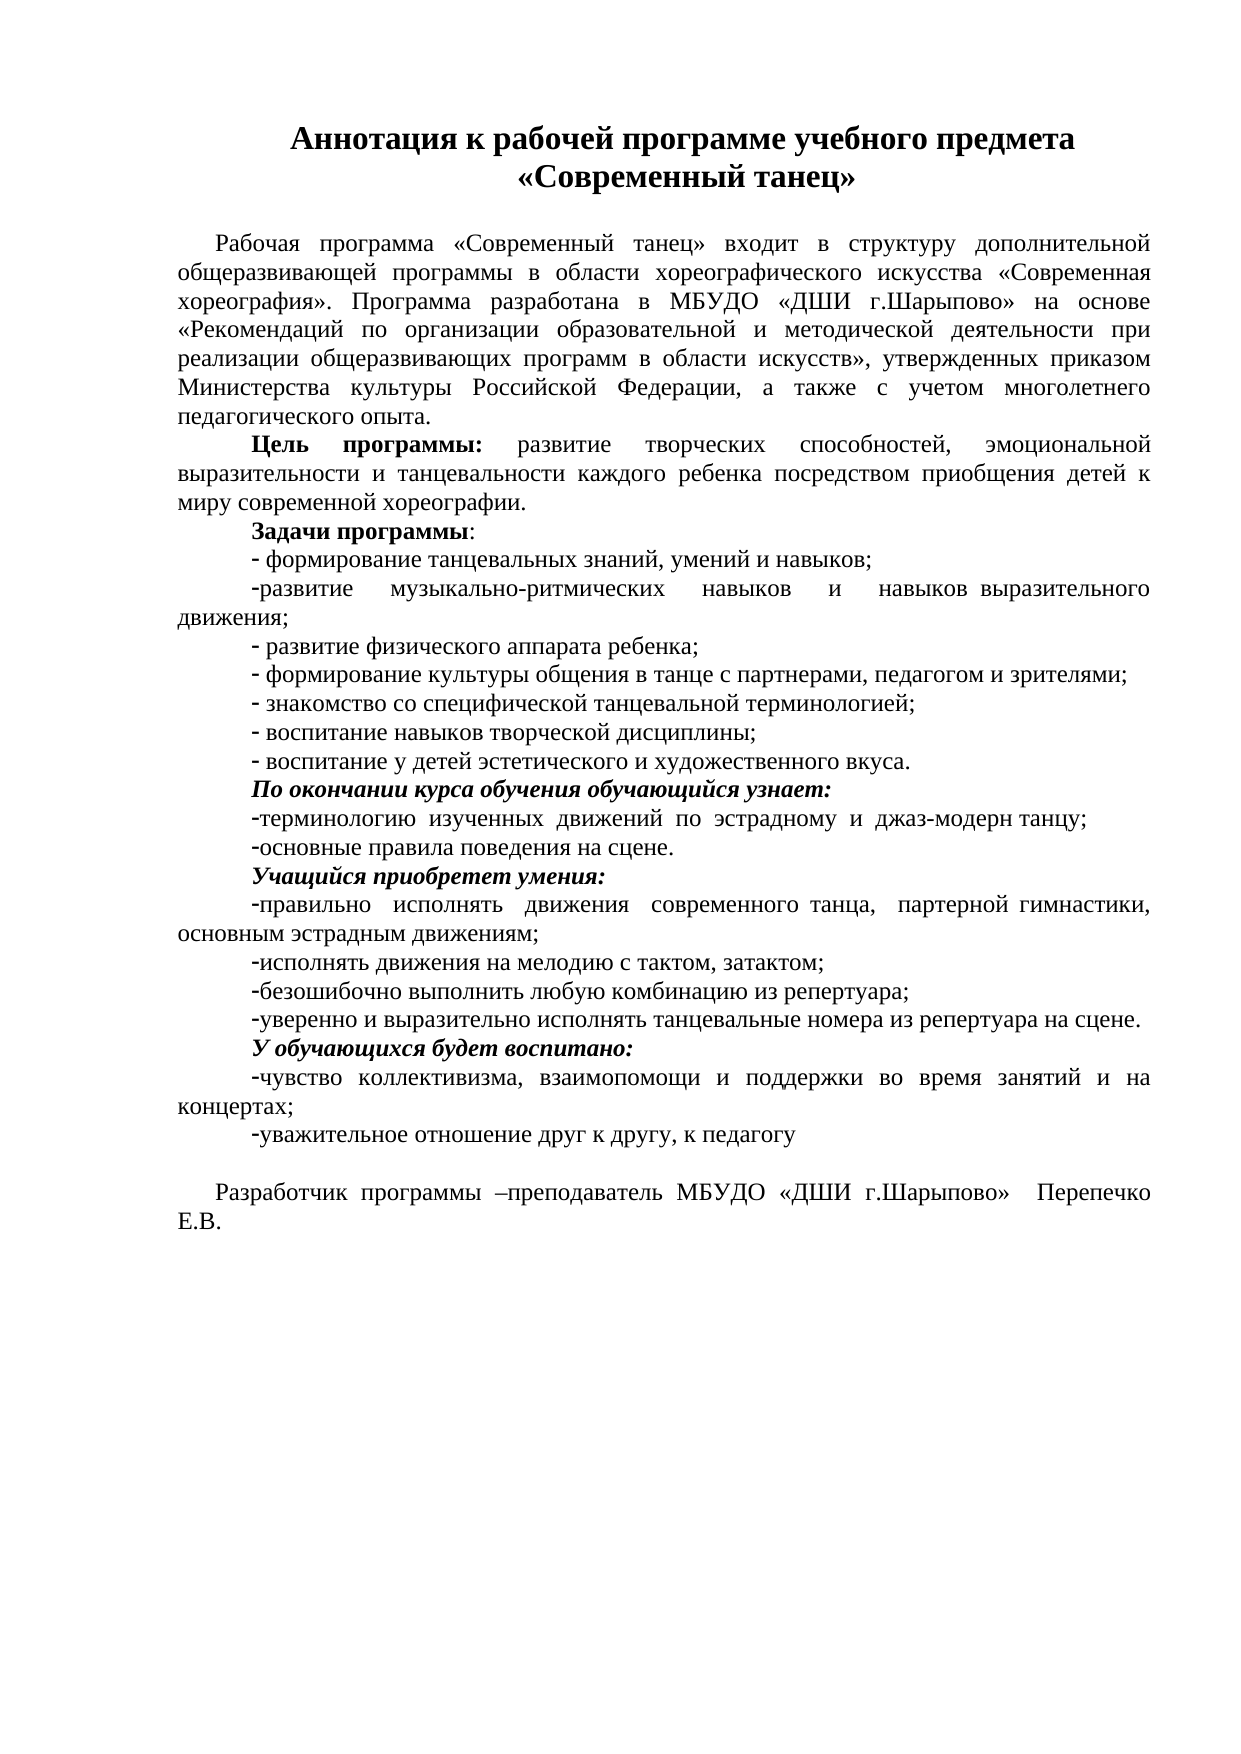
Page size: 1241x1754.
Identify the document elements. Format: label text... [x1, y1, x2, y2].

text правильно исполнять движения современного танца, партерной гимнастики, основным эстрадным движениям; [177, 889, 1152, 947]
text безошибочно выполнить любую комбинацию из репертуара; [177, 976, 1152, 1004]
text уважительное отношение друг к другу, к педагогу [177, 1119, 1152, 1148]
text Разработчик программы –преподаватель МБУДО «ДШИ г.Шарыпово» Перепечко Е.В. [177, 1177, 1152, 1234]
text формирование культуры общения в танце с партнерами, педагогом и зрителями; [177, 659, 1152, 688]
text Учащийся приобретет умения: [177, 861, 1152, 889]
text воспитание у детей эстетического и художественного вкуса. [177, 746, 1152, 774]
text «Современный танец» [177, 156, 1150, 195]
text У обучающихся будет воспитано: [177, 1033, 1152, 1062]
text Рабочая программа «Современный танец» входит в структуру дополнительной общеразвивающей программы в области хореографического искусства «Современная хореография». Программа разработана в МБУДО «ДШИ г.Шарыпово» на основе «Рекомендаций по организации образовательной и методической деятельности при реализации общеразвивающих программ в области искусств», утвержденных приказом Министерства культуры Российской Федерации, а также с учетом многолетнего педагогического опыта. [177, 228, 1152, 429]
text развитие музыкально-ритмических навыков и навыков выразительного движения; [177, 573, 1152, 631]
text По окончании курса обучения обучающийся узнает: [177, 774, 1152, 803]
text терминологию изученных движений по эстрадному и джаз-модерн танцу; [177, 803, 1152, 832]
text формирование танцевальных знаний, умений и навыков; [177, 544, 1152, 573]
text исполнять движения на мелодию с тактом, затактом; [177, 947, 1152, 976]
text чувство коллективизма, взаимопомощи и поддержки во время занятий и на концертах; [177, 1062, 1152, 1119]
text Цель программы: развитие творческих способностей, эмоциональной выразительности и танцевальности каждого ребенка посредством приобщения детей к миру современной хореографии. [177, 429, 1152, 516]
text знакомство со специфической танцевальной терминологией; [177, 688, 1152, 717]
text развитие физического аппарата ребенка; [177, 631, 1152, 659]
text воспитание навыков творческой дисциплины; [177, 717, 1152, 746]
text уверенно и выразительно исполнять танцевальные номера из репертуара на сцене. [177, 1004, 1152, 1033]
text Задачи программы: [177, 516, 1152, 544]
text Аннотация к рабочей программе учебного предмета [177, 118, 1150, 156]
text основные правила поведения на сцене. [177, 832, 1152, 861]
